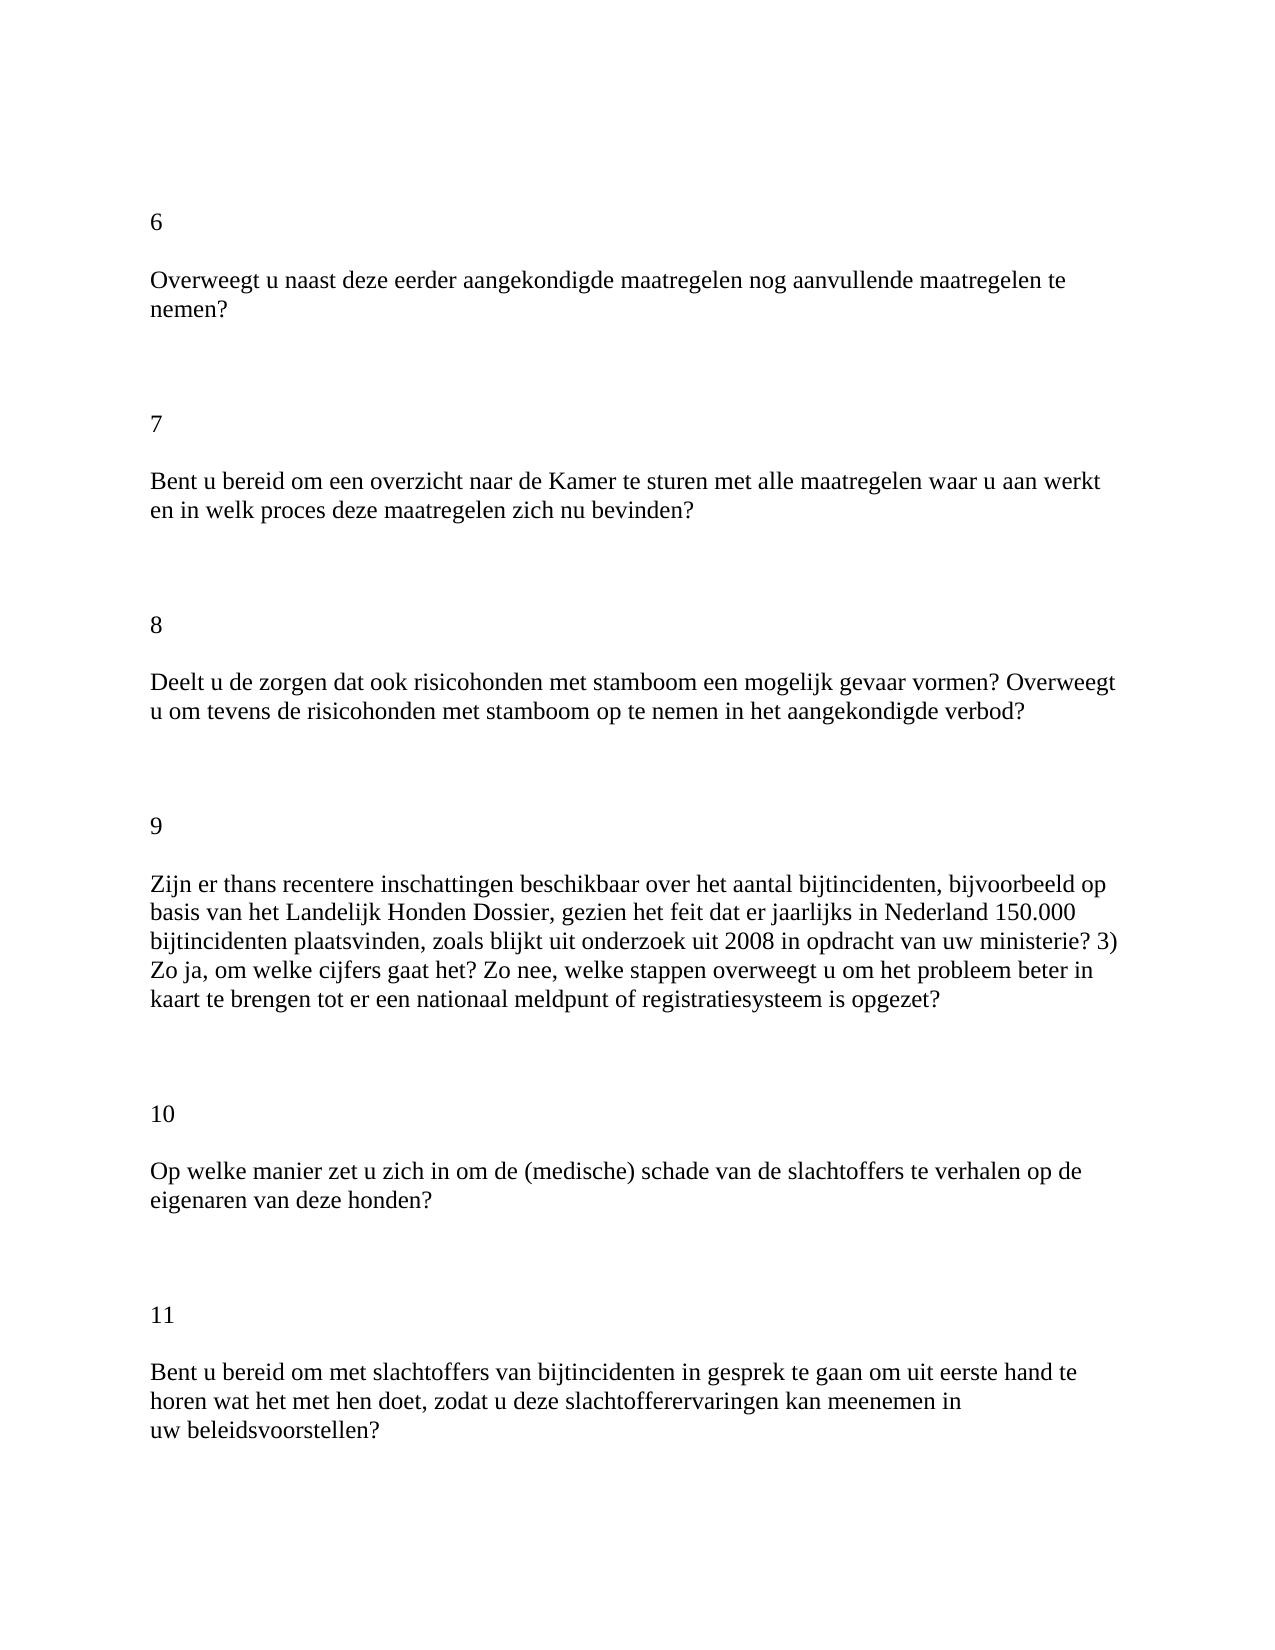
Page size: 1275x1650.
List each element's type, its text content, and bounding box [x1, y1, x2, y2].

text 8 [150, 610, 1125, 667]
text Op welke manier zet u zich in om de (medische) schade van de slachtoffers te verhalen op de eigenaren van deze honden? [150, 1156, 1125, 1242]
text Zijn er thans recentere inschattingen beschikbaar over het aantal bijtincidenten, bijvoorbeeld op basis van het Landelijk Honden Dossier, gezien het feit dat er jaarlijks in Nederland 150.000 bijtincidenten plaatsvinden, zoals blijkt uit onderzoek uit 2008 in opdracht van uw ministerie? 3) Zo ja, om welke cijfers gaat het? Zo nee, welke stappen overweegt u om het probleem beter in kaart te brengen tot er een nationaal meldpunt of registratiesysteem is opgezet? [150, 869, 1125, 1041]
text 6 [150, 207, 1125, 265]
text 7 [150, 409, 1125, 466]
text 10 [150, 1099, 1125, 1156]
text 11 [150, 1300, 1125, 1357]
text 9 [150, 811, 1125, 869]
text Overweegt u naast deze eerder aangekondigde maatregelen nog aanvullende maatregelen te nemen? [150, 265, 1125, 351]
text Deelt u de zorgen dat ook risicohonden met stamboom een mogelijk gevaar vormen? Overweegt u om tevens de risicohonden met stamboom op te nemen in het aangekondigde verbod? [150, 667, 1125, 754]
text Bent u bereid om met slachtoffers van bijtincidenten in gesprek te gaan om uit eerste hand te horen wat het met hen doet, zodat u deze slachtofferervaringen kan meenemen in uw beleidsvoorstellen? [150, 1357, 1125, 1472]
text Bent u bereid om een overzicht naar de Kamer te sturen met alle maatregelen waar u aan werkt en in welk proces deze maatregelen zich nu bevinden? [150, 466, 1125, 552]
